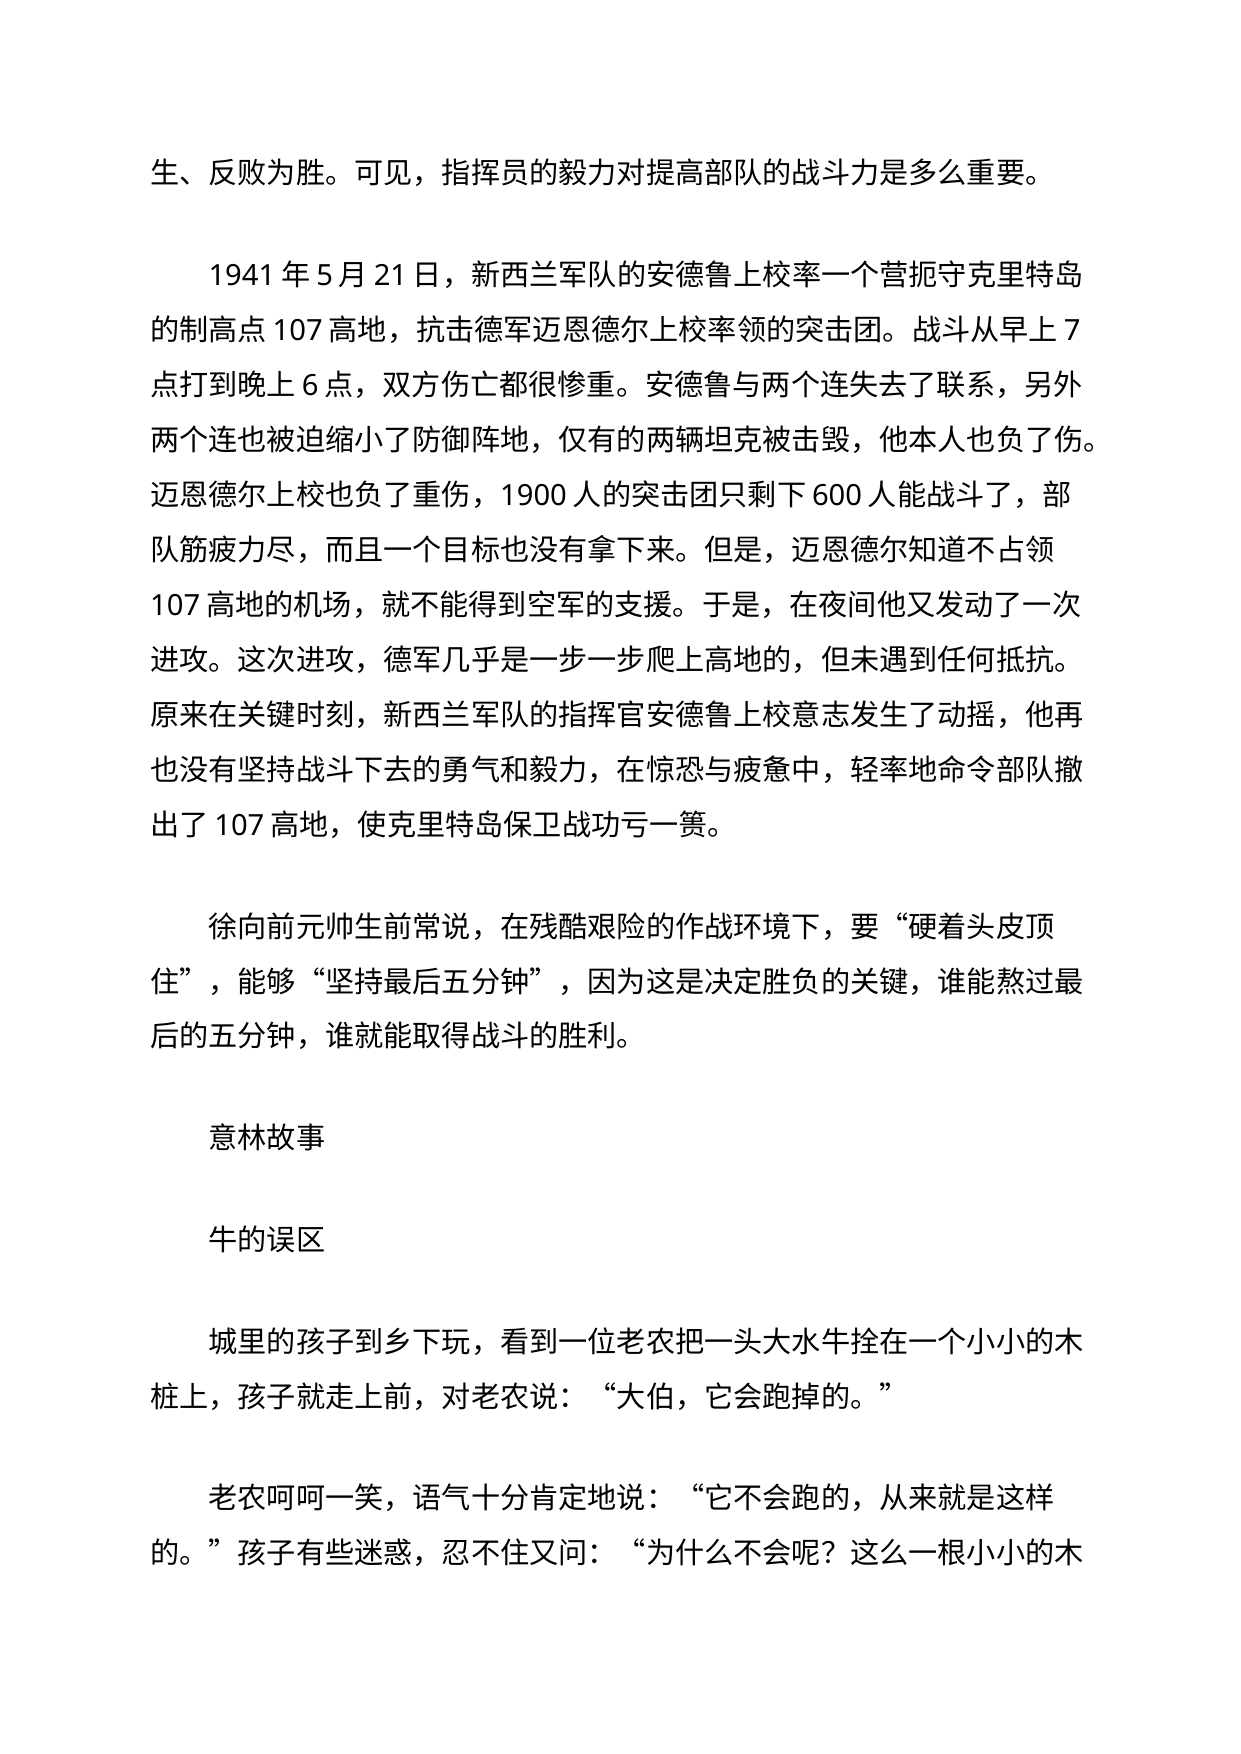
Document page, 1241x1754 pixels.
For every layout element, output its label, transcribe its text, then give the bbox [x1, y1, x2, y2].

text 牛的误区 [150, 1217, 1090, 1259]
text 城里的孩子到乡下玩，看到一位老农把一头大水牛拴在一个小小的木桩上，孩子就走上前，对老农说：“大伯，它会跑掉的。” [150, 1318, 1090, 1416]
text 1941年5月21日，新西兰军队的安德鲁上校率一个营扼守克里特岛的制高点107高地，抗击德军迈恩德尔上校率领的突击团。战斗从早上7点打到晚上6点，双方伤亡都很惨重。安德鲁与两个连失去了联系，另外两个连也被迫缩小了防御阵地，仅有的两辆坦克被击毁，他本人也负了伤。迈恩德尔上校也负了重伤，1900人的突击团只剩下600人能战斗了，部队筋疲力尽，而且一个目标也没有拿下来。但是，迈恩德尔知道不占领107高地的机场，就不能得到空军的支援。于是，在夜间他又发动了一次进攻。这次进攻，德军几乎是一步一步爬上高地的，但未遇到任何抵抗。原来在关键时刻，新西兰军队的指挥官安德鲁上校意志发生了动摇，他再也没有坚持战斗下去的勇气和毅力，在惊恐与疲惫中，轻率地命令部队撤出了107高地，使克里特岛保卫战功亏一篑。 [150, 252, 1090, 844]
text 徐向前元帅生前常说，在残酷艰险的作战环境下，要“硬着头皮顶住”，能够“坚持最后五分钟”，因为这是决定胜负的关键，谁能熬过最后的五分钟，谁就能取得战斗的胜利。 [150, 903, 1090, 1055]
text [150, 1475, 1090, 1572]
text 意林故事 [150, 1115, 1090, 1157]
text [150, 150, 1090, 192]
